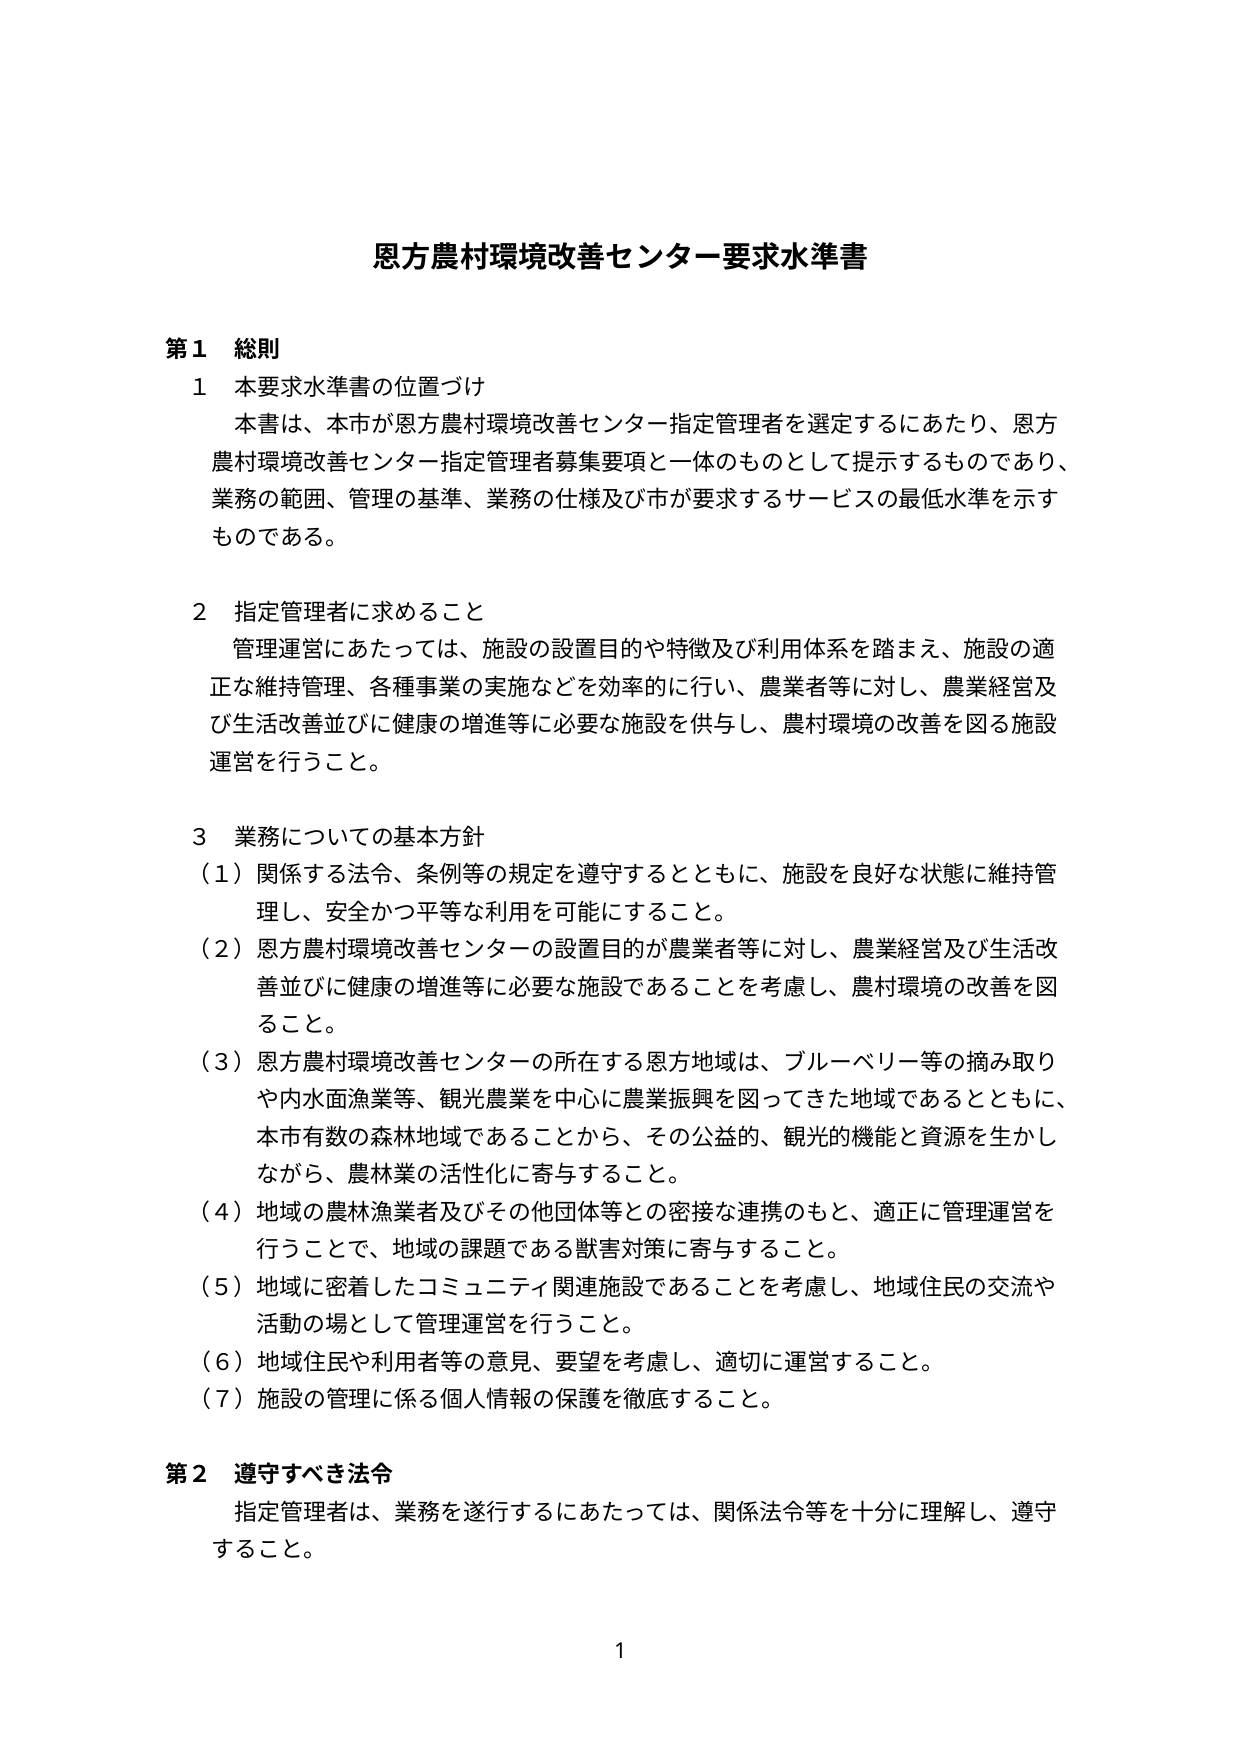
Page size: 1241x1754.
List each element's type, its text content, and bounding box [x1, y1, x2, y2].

text 指定管理者は、業務を遂行するにあたっては、関係法令等を十分に理解し、遵守すること。 [165, 1492, 1075, 1567]
text （６）地域住民や利用者等の意見、要望を考慮し、適切に運営すること。 [165, 1342, 1075, 1379]
list 管理運営にあたっては、施設の設置目的や特徴及び利用体系を踏まえ、施設の適正な維持管理、各種事業の実施などを効率的に行い、農業者等に対し、農業経営及び生活改善並びに健康の増進等に必要な施設を供与し、農村環境の改善を図る施設運営を行うこと。 [209, 629, 1075, 779]
text （４）地域の農林漁業者及びその他団体等との密接な連携のもと、適正に管理運営を行うことで、地域の課題である獣害対策に寄与すること。 [187, 1192, 1075, 1267]
text ３ 業務についての基本方針 [165, 817, 1075, 854]
text （１）関係する法令、条例等の規定を遵守するとともに、施設を良好な状態に維持管理し、安全かつ平等な利用を可能にすること。 [187, 854, 1075, 929]
text 本書は、本市が恩方農村環境改善センター指定管理者を選定するにあたり、恩方農村環境改善センター指定管理者募集要項と一体のものとして提示するものであり、業務の範囲、管理の基準、業務の仕様及び市が要求するサービスの最低水準を示すものである。 [165, 404, 1075, 554]
text 第１ 総則 [165, 329, 1075, 367]
text 恩方農村環境改善センター要求水準書 [165, 217, 1075, 292]
text 第２ 遵守すべき法令 [165, 1454, 1075, 1492]
text ２ 指定管理者に求めること [165, 592, 1075, 629]
text １ 本要求水準書の位置づけ [165, 367, 1075, 404]
text （５）地域に密着したコミュニティ関連施設であることを考慮し、地域住民の交流や活動の場として管理運営を行うこと。 [187, 1267, 1075, 1342]
text （２）恩方農村環境改善センターの設置目的が農業者等に対し、農業経営及び生活改善並びに健康の増進等に必要な施設であることを考慮し、農村環境の改善を図ること。 [187, 929, 1075, 1042]
text （３）恩方農村環境改善センターの所在する恩方地域は、ブルーベリー等の摘み取りや内水面漁業等、観光農業を中心に農業振興を図ってきた地域であるとともに、本市有数の森林地域であることから、その公益的、観光的機能と資源を生かしながら、農林業の活性化に寄与すること。 [187, 1042, 1075, 1192]
text （７）施設の管理に係る個人情報の保護を徹底すること。 [165, 1379, 1075, 1417]
